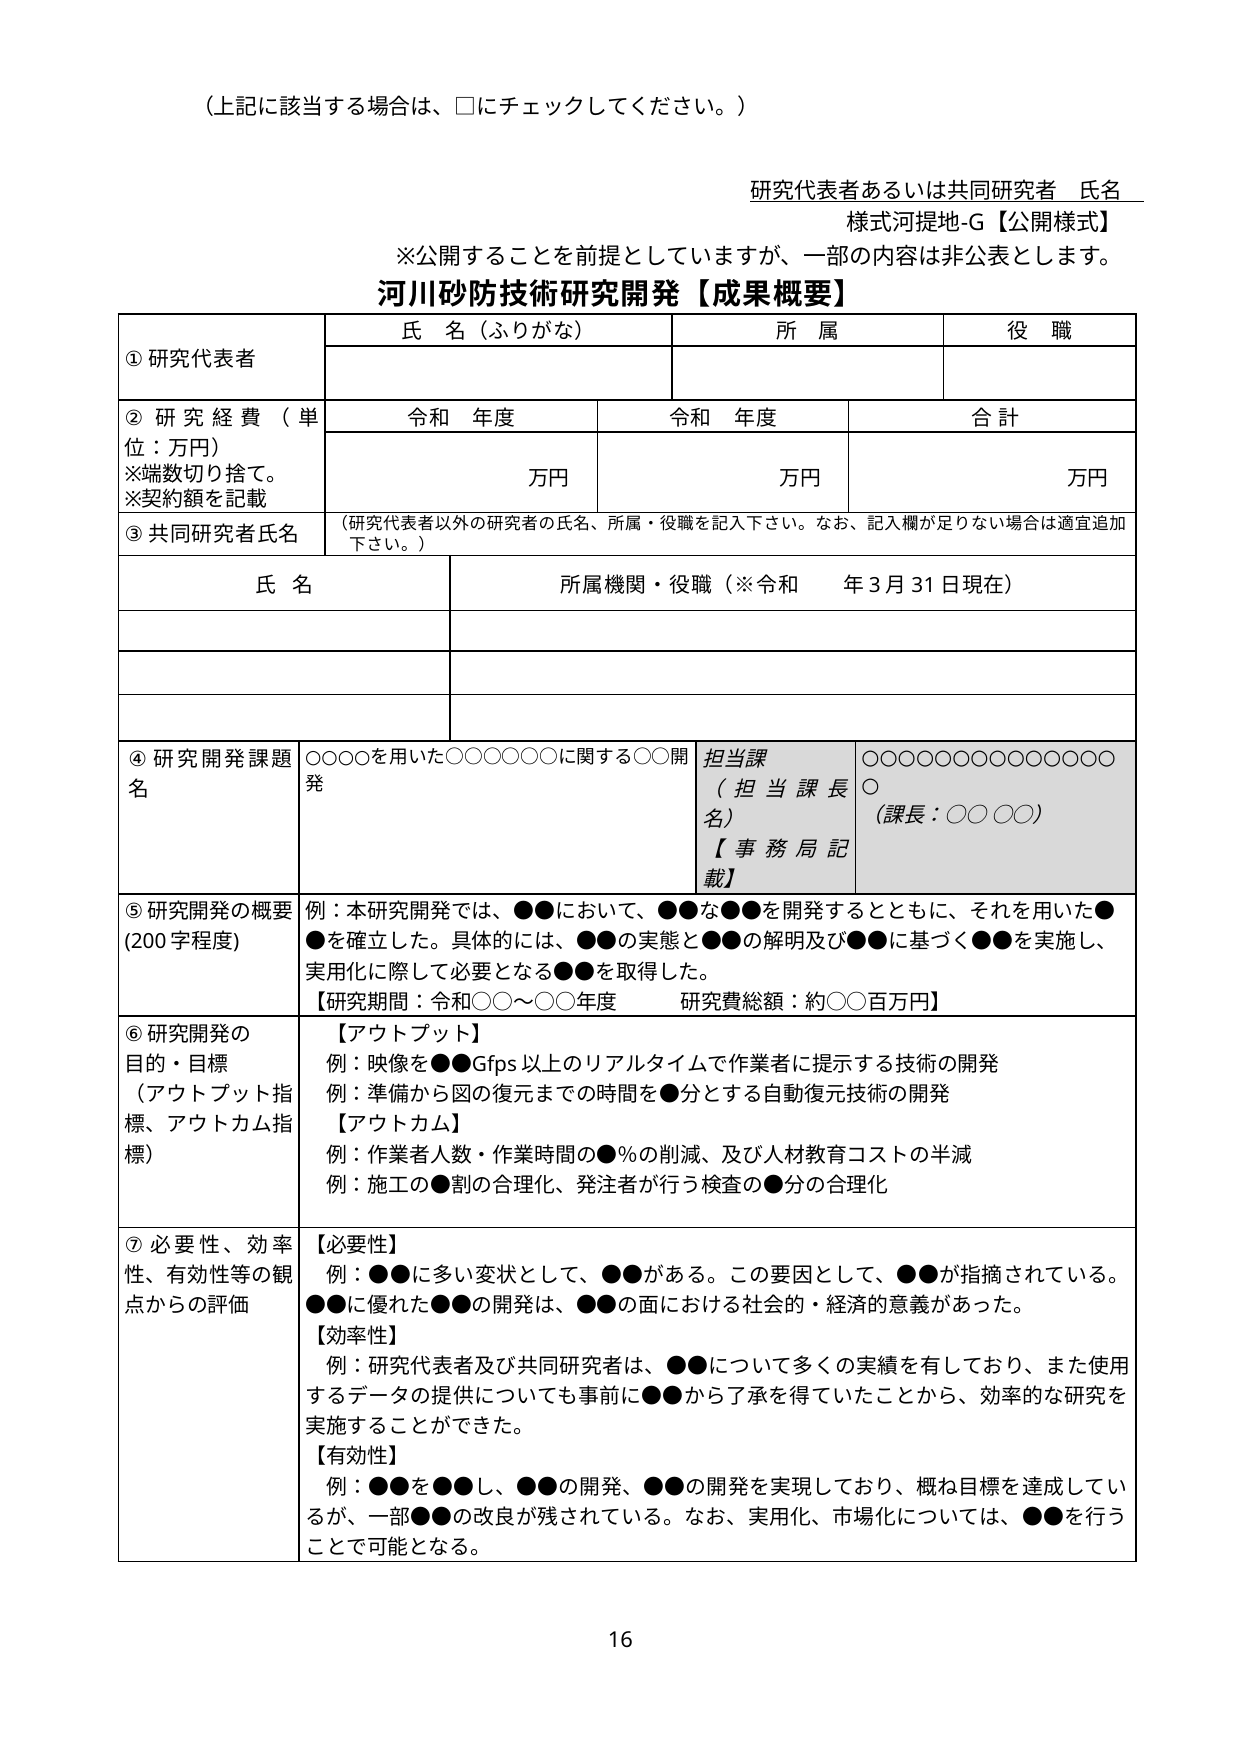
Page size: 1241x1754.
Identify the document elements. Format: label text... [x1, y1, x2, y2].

table_cell ⑦必要性、効率性、有効性等の観点からの評価 [119, 1228, 298, 1561]
text 様式河提地-G【公開様式】 [118, 204, 1122, 238]
table_cell 担当課 （担当課長名） 【事務局記載】 [697, 742, 855, 893]
text ※公開することを前提としていますが、一部の内容は非公表とします。 [118, 238, 1122, 271]
table_cell 令和 年度 [326, 401, 597, 431]
text 研究代表者あるいは共同研究者 氏名 [118, 177, 1122, 204]
table_cell 万円 [598, 433, 848, 511]
table_cell [451, 611, 1135, 650]
table_cell 万円 [326, 433, 597, 511]
table_cell [944, 347, 1135, 399]
table_cell （研究代表者以外の研究者の氏名、所属・役職を記入下さい。なお、記入欄が足りない場合は適宜追加下さい。） [326, 513, 1135, 555]
table_cell ⑥研究開発の 目的・目標 （アウトプット指標、アウトカム指標） [119, 1017, 298, 1227]
table_header 所 属 [673, 315, 943, 345]
text 河川砂防技術研究開発【成果概要】 [118, 271, 1122, 313]
table_header ①研究代表者 [119, 315, 324, 399]
table_cell [451, 652, 1135, 694]
table_cell [119, 611, 449, 650]
table_cell 令和 年度 [598, 401, 848, 431]
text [147, 89, 1122, 120]
table_cell [673, 347, 943, 399]
table_cell ○○○○○○○○○○○○○○○ （課長：○○ ○○） [856, 742, 1135, 893]
table_cell [451, 695, 1135, 740]
table_cell [119, 652, 449, 694]
table_cell ②研究経費（単位：万円） ※端数切り捨て。 ※契約額を記載 [119, 401, 324, 511]
table_cell ○○○○を用いた○○○○○○に関する○○開発 [300, 742, 695, 893]
table_cell 【アウトプット】 例：映像を●●Gfps以上のリアルタイムで作業者に提示する技術の開発 例：準備から図の復元までの時間を●分とする自動復元技術の開発 【アウトカム】 例：作業者人数・作業時間の●％の削減、及び人材教育コストの半減 例：施工の●割の合理化、発注者が行う検査の●分の合理化 [300, 1017, 1135, 1227]
table_cell 例：本研究開発では、●●において、●●な●●を開発するとともに、それを用いた●●を確立した。具体的には、●●の実態と●●の解明及び●●に基づく●●を実施し、実用化に際して必要となる●●を取得した。 【研究期間：令和○○～○○年度 研究費総額：約○○百万円】 [300, 895, 1135, 1015]
table_cell [119, 695, 449, 740]
table_cell 万円 [849, 433, 1135, 511]
table_header 氏 名（ふりがな） [326, 315, 671, 345]
table_cell [326, 347, 671, 399]
table_cell 氏 名 [119, 556, 449, 610]
table_cell ⑤研究開発の概要(200字程度) [119, 895, 298, 1015]
table_cell ③共同研究者氏名 [119, 513, 324, 555]
table_cell ④研究開発課題名 [119, 742, 298, 893]
table_cell 合 計 [849, 401, 1135, 431]
table_header 役 職 [944, 315, 1135, 345]
table_cell 所属機関・役職（※令和 年3月31日現在） [451, 556, 1135, 610]
table_cell 【必要性】 例：●●に多い変状として、●●がある。この要因として、●●が指摘されている。●●に優れた●●の開発は、●●の面における社会的・経済的意義があった。 【効率性】 例：研究代表者及び共同研究者は、●●について多くの実績を有しており、また使用するデータの提供についても事前に●●から了承を得ていたことから、効率的な研究を実施することができた。 【有効性】 例：●●を●●し、●●の開発、●●の開発を実現しており、概ね目標を達成しているが、一部●●の改良が残されている。なお、実用化、市場化については、●●を行うことで可能となる。 [300, 1228, 1135, 1561]
